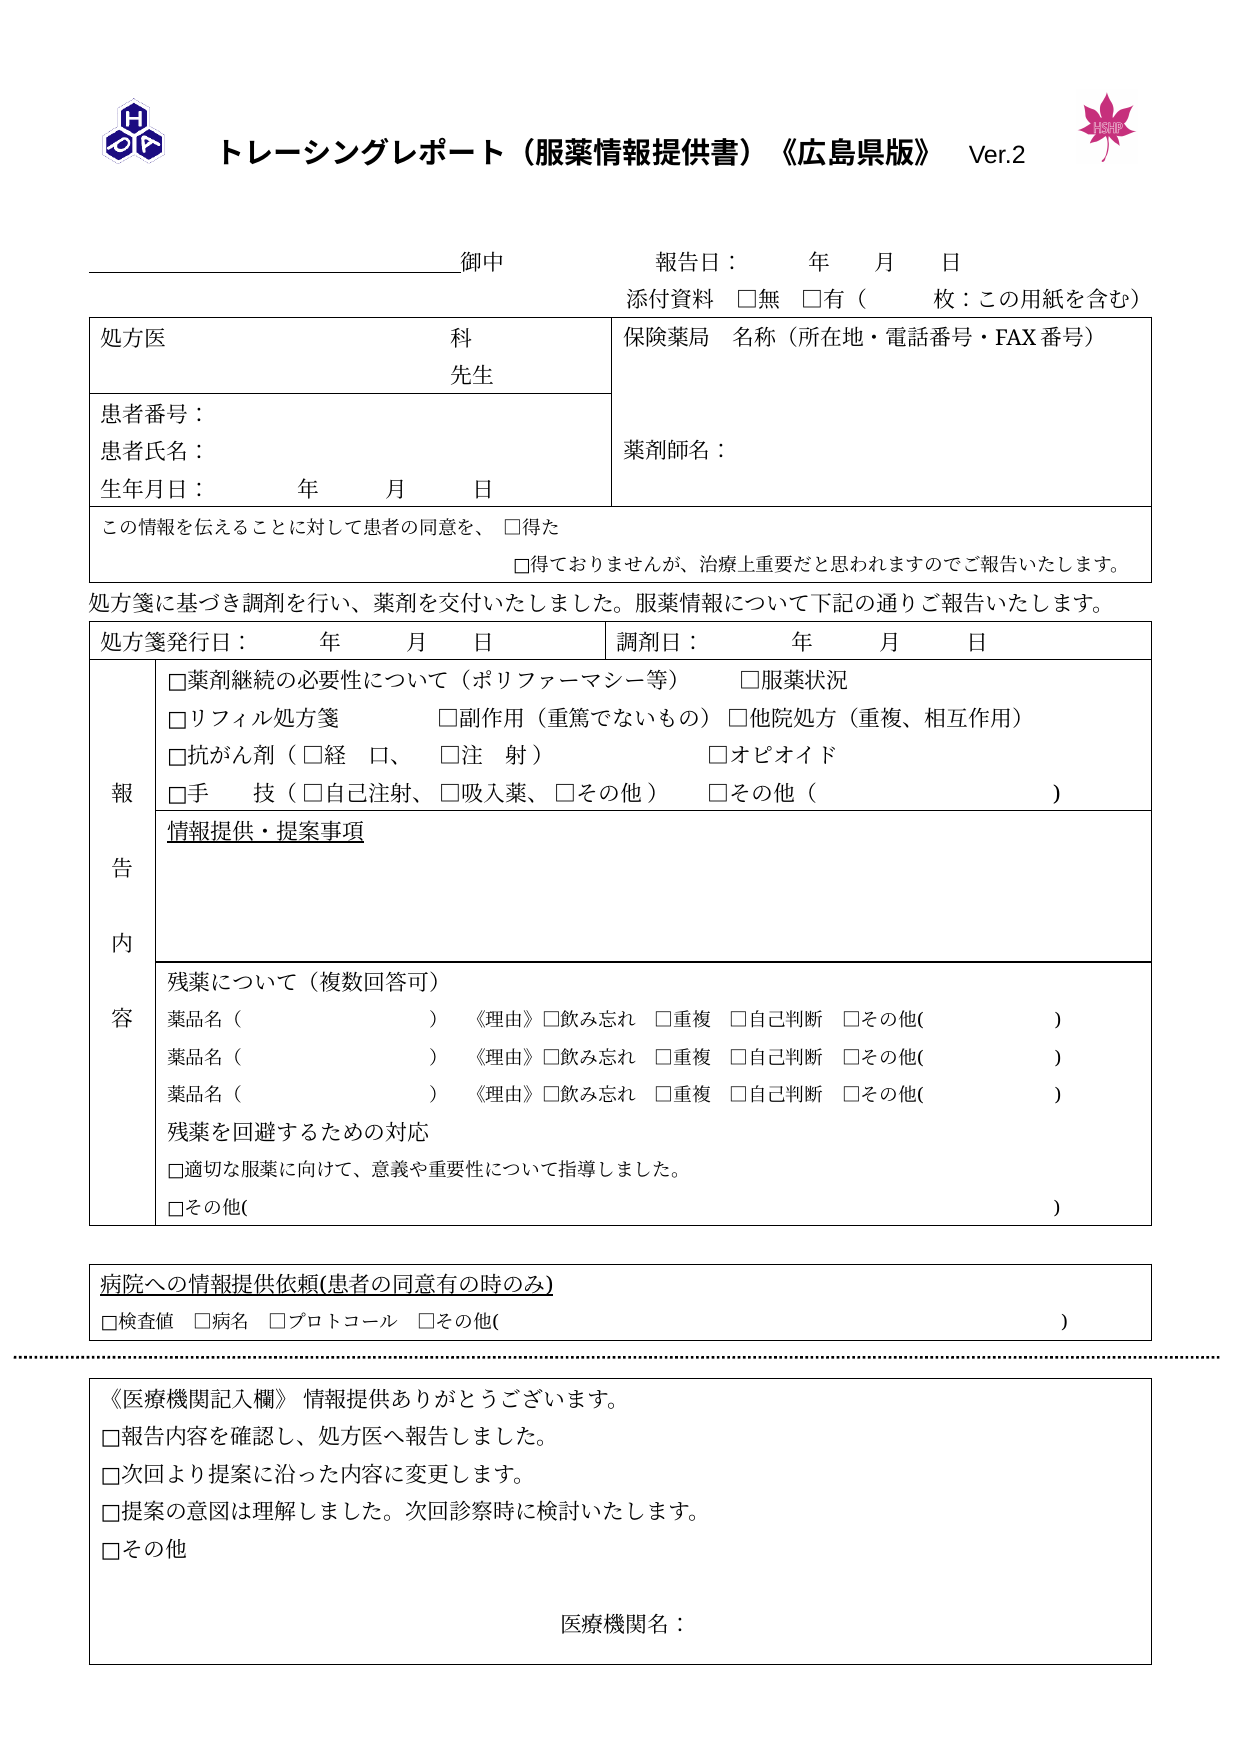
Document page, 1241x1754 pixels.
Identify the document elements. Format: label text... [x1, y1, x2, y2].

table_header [90, 1379, 1151, 1663]
table_header 病院への情報提供依頼(患者の同意有の時のみ) □検査値 □病名 □プロトコール □その他( ) [90, 1265, 1151, 1339]
picture [102, 98, 165, 164]
table_cell 報 告 内 容 [90, 660, 155, 1225]
table_cell 患者番号： 患者氏名： 生年月日： 年 月 日 [90, 394, 611, 506]
table_cell 残薬について（複数回答可） 薬品名（ ） 《理由》□飲み忘れ □重複 □自己判断 □その他( ) 薬品名（ ） 《理由》□飲み忘れ □重複 □自己判断 □その他( ) 薬品名（ ） 《理由》□飲み忘れ □重複 □自己判断 □その他( ) 残薬を回避するための対応 □適切な服薬に向けて、意義や重要性について指導しました。 □その他( ) [156, 963, 1151, 1225]
table_cell 情報提供・提案事項 [156, 811, 1151, 961]
text 添付資料 □無 □有（ 枚：この用紙を含む） [89, 279, 1152, 317]
table_header 保険薬局 名称（所在地・電話番号・FAX番号） 薬剤師名： [612, 318, 1151, 506]
text 処方箋に基づき調剤を行い、薬剤を交付いたしました。服薬情報について下記の通りご報告いたします。 [89, 583, 1152, 621]
table_header 処方医 科 先生 [90, 318, 611, 393]
table_cell この情報を伝えることに対して患者の同意を、 □得た □得ておりませんが、治療上重要だと思われますのでご報告いたします。 [90, 507, 1151, 582]
table_header 調剤日： 年 月 日 [606, 622, 1151, 659]
text 御中 報告日： 年 月 日 [89, 242, 1152, 279]
table_header 処方箋発行日： 年 月 日 [90, 622, 605, 659]
picture [1075, 89, 1138, 164]
subtitle トレーシングレポート（服薬情報提供書）《広島県版》 Ver.2 [89, 89, 1152, 202]
table_cell □薬剤継続の必要性について（ポリファーマシー等） □服薬状況 □リフィル処方箋 □副作用（重篤でないもの） □他院処方（重複、相互作用） □抗がん剤（ □経 口、 □注 射 ） □オピオイド □手 技（ □自己注射、 □吸入薬、 □その他 ） □その他（ ) [156, 660, 1151, 810]
